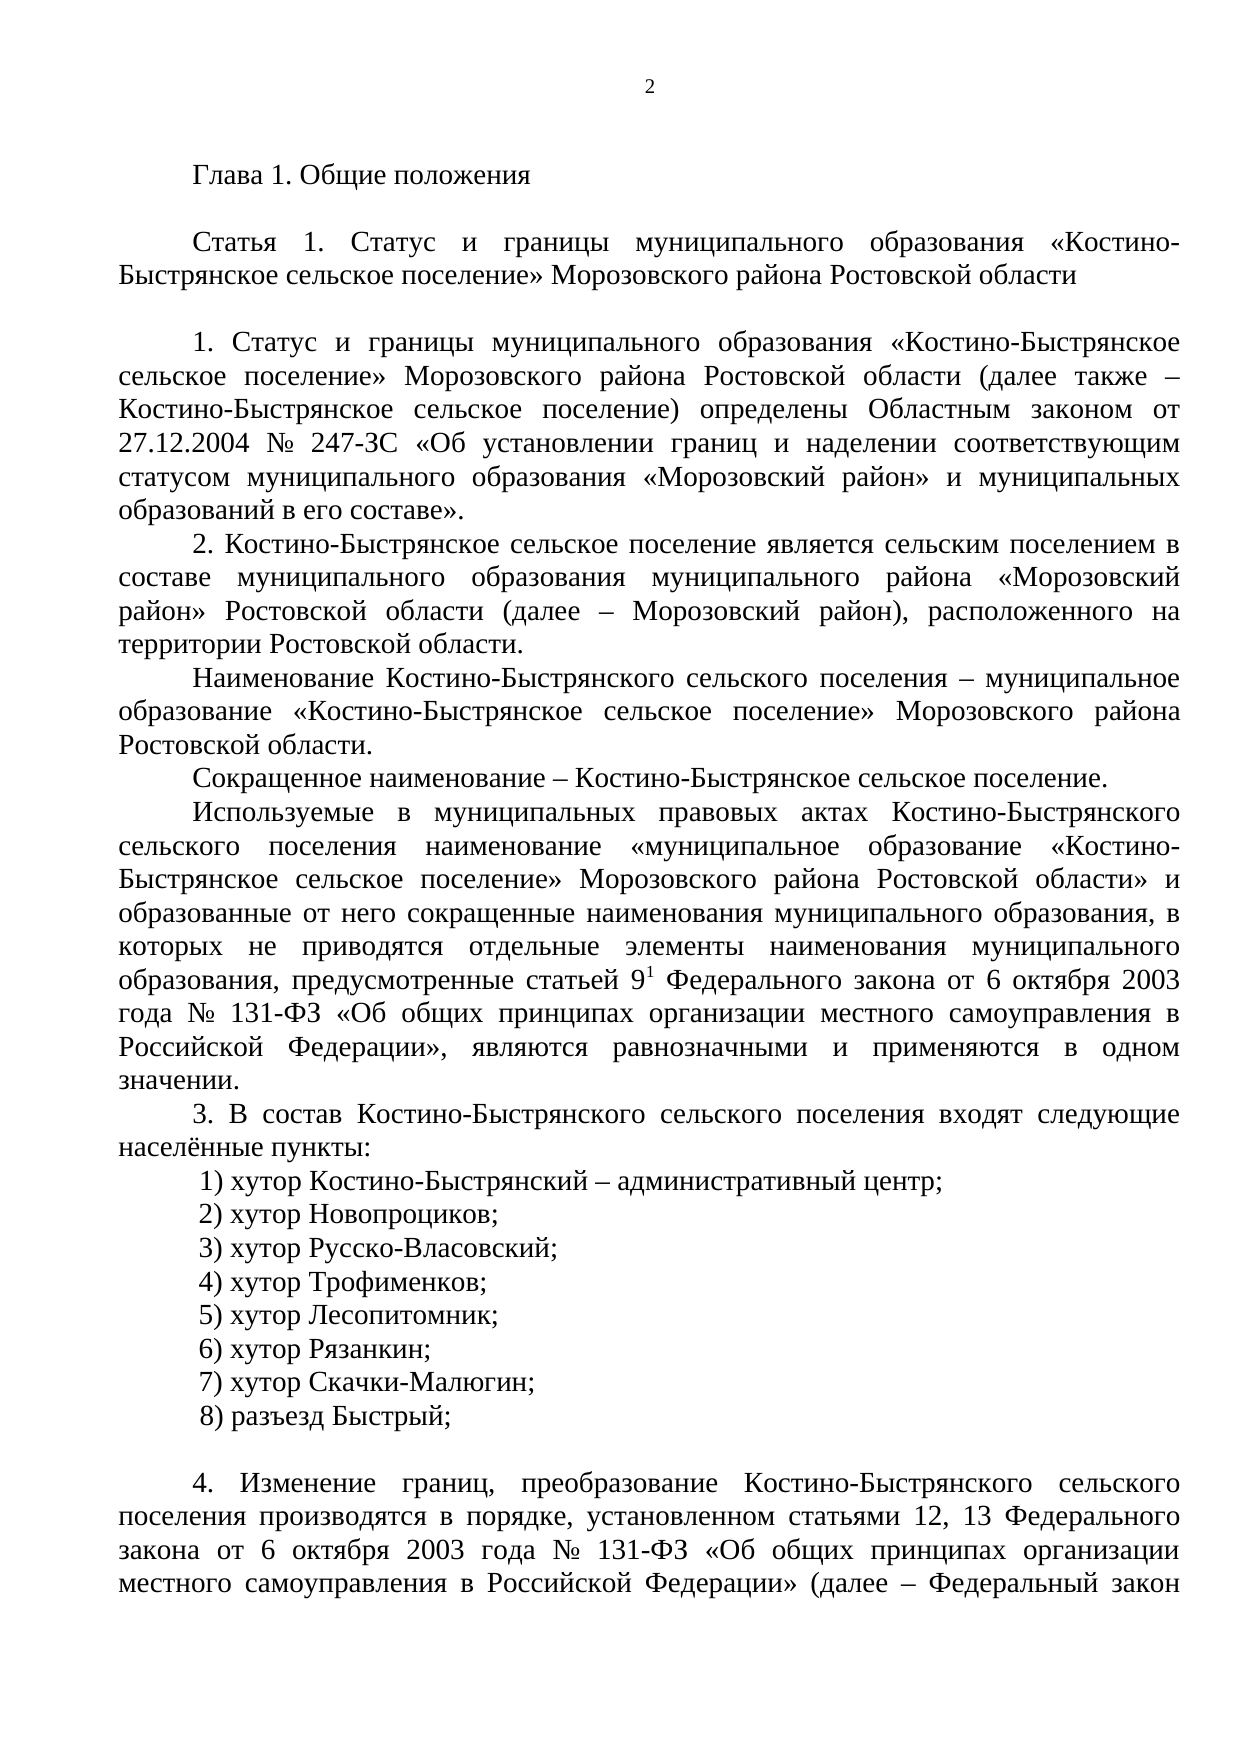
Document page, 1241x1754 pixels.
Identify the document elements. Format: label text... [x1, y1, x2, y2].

text 1) хутор Костино-Быстрянский – административный центр; [192, 1163, 1181, 1197]
text 4) хутор Трофименков; [118, 1264, 1181, 1297]
text 1. Статус и границы муниципального образования «Костино-Быстрянское сельское поселение» Морозовского района Ростовской области (далее также – Костино-Быстрянское сельское поселение) определены Областным законом от 27.12.2004 № 247-ЗС «Об установлении границ и наделении соответствующим статусом муниципального образования «Морозовский район» и муниципальных образований в его составе». [118, 324, 1181, 526]
text Глава 1. Общие положения [118, 157, 1181, 190]
text 8) разъезд Быстрый; [118, 1398, 1181, 1431]
text Используемые в муниципальных правовых актах Костино-Быстрянского сельского поселения наименование «муниципальное образование «Костино-Быстрянское сельское поселение» Морозовского района Ростовской области» и образованные от него сокращенные наименования муниципального образования, в которых не приводятся отдельные элементы наименования муниципального образования, предусмотренные статьей 91 Федерального закона от 6 октября 2003 года № 131-ФЗ «Об общих принципах организации местного самоуправления в Российской Федерации», являются равнозначными и применяются в одном значении. [118, 794, 1181, 1096]
text 7) хутор Скачки-Малюгин; [118, 1364, 1181, 1398]
text Сокращенное наименование – Костино-Быстрянское сельское поселение. [118, 761, 1181, 794]
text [118, 1465, 1181, 1599]
text 6) хутор Рязанкин; [118, 1331, 1181, 1364]
text 5) хутор Лесопитомник; [118, 1297, 1181, 1331]
text Статья 1. Статус и границы муниципального образования «Костино-Быстрянское сельское поселение» Морозовского района Ростовской области [118, 224, 1181, 291]
text Наименование Костино-Быстрянского сельского поселения – муниципальное образование «Костино-Быстрянское сельское поселение» Морозовского района Ростовской области. [118, 660, 1181, 761]
text 3. В состав Костино-Быстрянского сельского поселения входят следующие населённые пункты: [118, 1096, 1181, 1163]
text 2) хутор Новопроциков; [118, 1197, 1181, 1230]
text 2. Костино-Быстрянское сельское поселение является сельским поселением в составе муниципального образования муниципального района «Морозовский район» Ростовской области (далее – Морозовский район), расположенного на территории Ростовской области. [118, 526, 1181, 660]
text 3) хутор Русско-Власовский; [118, 1230, 1181, 1264]
